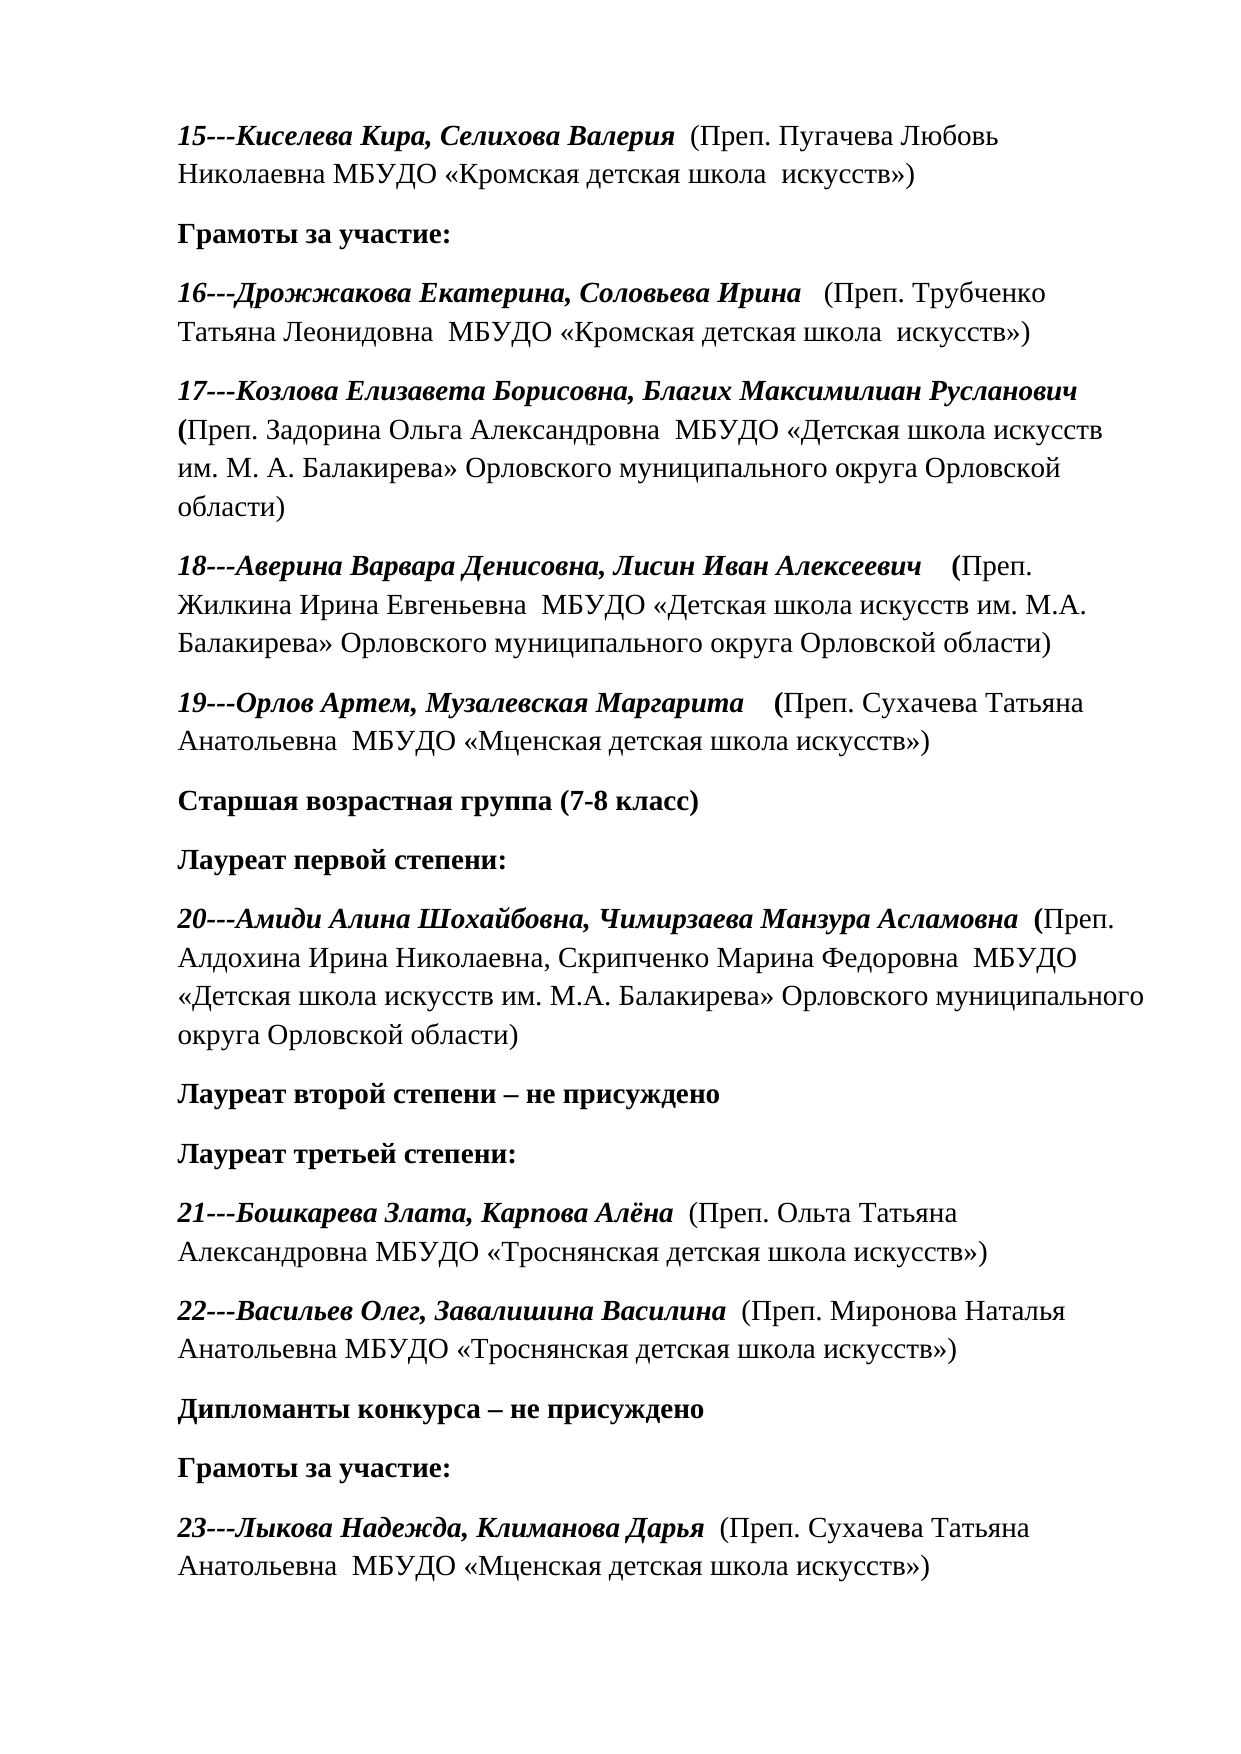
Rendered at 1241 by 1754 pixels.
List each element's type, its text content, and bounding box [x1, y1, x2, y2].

text 17---Козлова Елизавета Борисовна, Благих Максимилиан Русланович (Преп. Задорина Ольга Александровна МБУДО «Детская школа искусств им. М. А. Балакирева» Орловского муниципального округа Орловской области) [177, 373, 1152, 522]
text Лауреат третьей степени: [177, 1136, 1152, 1169]
text Лауреат первой степени: [177, 842, 1152, 876]
text 20---Амиди Алина Шохайбовна, Чимирзаева Манзура Асламовна (Преп. Алдохина Ирина Николаевна, Скрипченко Марина Федоровна МБУДО «Детская школа искусств им. М.А. Балакирева» Орловского муниципального округа Орловской области) [177, 901, 1152, 1051]
text 19---Орлов Артем, Музалевская Маргарита (Преп. Сухачева Татьяна Анатольевна МБУДО «Мценская детская школа искусств») [177, 685, 1152, 757]
text 18---Аверина Варвара Денисовна, Лисин Иван Алексеевич (Преп. Жилкина Ирина Евгеньевна МБУДО «Детская школа искусств им. М.А. Балакирева» Орловского муниципального округа Орловской области) [177, 548, 1152, 659]
text Лауреат второй степени – не присуждено [177, 1076, 1152, 1110]
text Грамоты за участие: [177, 216, 1152, 249]
text 16---Дрожжакова Екатерина, Соловьева Ирина (Преп. Трубченко Татьяна Леонидовна МБУДО «Кромская детская школа искусств») [177, 275, 1152, 347]
text 15---Киселева Кира, Селихова Валерия (Преп. Пугачева Любовь Николаевна МБУДО «Кромская детская школа искусств») [177, 118, 1152, 190]
text 23---Лыкова Надежда, Климанова Дарья (Преп. Сухачева Татьяна Анатольевна МБУДО «Мценская детская школа искусств») [177, 1510, 1152, 1582]
text Дипломанты конкурса – не присуждено [177, 1391, 1152, 1424]
text Старшая возрастная группа (7-8 класс) [177, 783, 1152, 816]
text Грамоты за участие: [177, 1450, 1152, 1484]
text 21---Бошкарева Злата, Карпова Алёна (Преп. Ольта Татьяна Александровна МБУДО «Троснянская детская школа искусств») [177, 1195, 1152, 1267]
text 22---Васильев Олег, Завалишина Василина (Преп. Миронова Наталья Анатольевна МБУДО «Троснянская детская школа искусств») [177, 1293, 1152, 1365]
